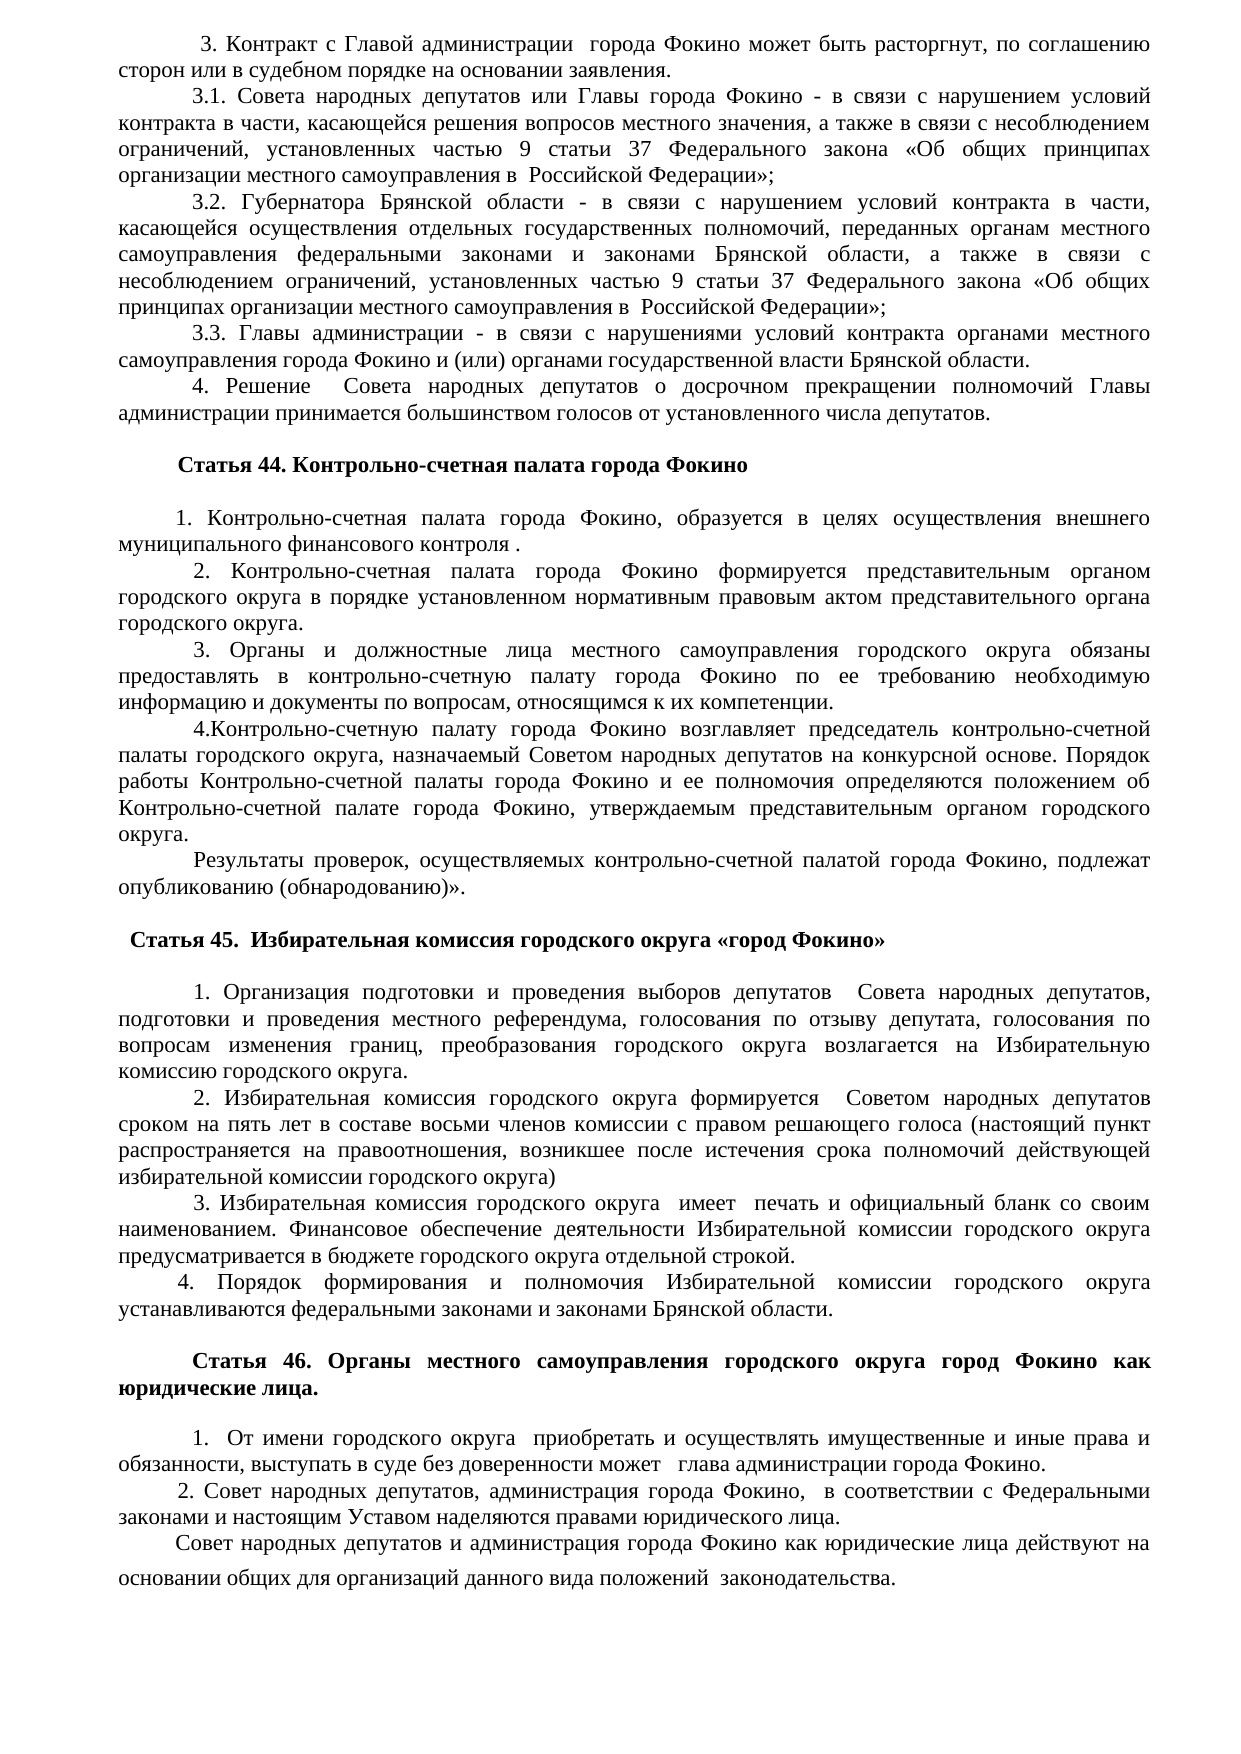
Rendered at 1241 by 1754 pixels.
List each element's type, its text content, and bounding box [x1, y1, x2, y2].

text 3. Органы и должностные лица местного самоуправления городского округа обязаны предоставлять в контрольно-счетную палату города Фокино по ее требованию необходимую информацию и документы по вопросам, относящимся к их компетенции. [118, 636, 1152, 715]
text Статья 45. Избирательная комиссия городского округа «город Фокино» [118, 926, 1152, 952]
text 2. Совет народных депутатов, администрация города Фокино, в соответствии с Федеральными законами и настоящим Уставом наделяются правами юридического лица. [118, 1477, 1152, 1529]
text 1. От имени городского округа приобретать и осуществлять имущественные и иные права и обязанности, выступать в суде без доверенности может глава администрации города Фокино. [118, 1424, 1152, 1477]
text 2. Избирательная комиссия городского округа формируется Советом народных депутатов сроком на пять лет в составе восьми членов комиссии с правом решающего голоса (настоящий пункт распространяется на правоотношения, возникшее после истечения срока полномочий действующей избирательной комиссии городского округа) [118, 1084, 1152, 1189]
text 3.3. Главы администрации - в связи с нарушениями условий контракта органами местного самоуправления города Фокино и (или) органами государственной власти Брянской области. [118, 319, 1152, 372]
text 1. Контрольно-счетная палата города Фокино, образуется в целях осуществления внешнего муниципального финансового контроля . [118, 504, 1152, 557]
text 4.Контрольно-счетную палату города Фокино возглавляет председатель контрольно-счетной палаты городского округа, назначаемый Советом народных депутатов на конкурсной основе. Порядок работы Контрольно-счетной палаты города Фокино и ее полномочия определяются положением об Контрольно-счетной палате города Фокино, утверждаемым представительным органом городского округа. [118, 715, 1152, 847]
text Совет народных депутатов и администрация города Фокино как юридические лица действуют на основании общих для организаций данного вида положений законодательства. [118, 1529, 1152, 1590]
text 4. Порядок формирования и полномочия Избирательной комиссии городского округа устанавливаются федеральными законами и законами Брянской области. [118, 1268, 1152, 1321]
text 3.1. Совета народных депутатов или Главы города Фокино - в связи с нарушением условий контракта в части, касающейся решения вопросов местного значения, а также в связи с несоблюдением ограничений, установленных частью 9 статьи 37 Федерального закона «Об общих принципах организации местного самоуправления в Российской Федерации»; [118, 82, 1152, 188]
text 3.2. Губернатора Брянской области - в связи с нарушением условий контракта в части, касающейся осуществления отдельных государственных полномочий, переданных органам местного самоуправления федеральными законами и законами Брянской области, а также в связи с несоблюдением ограничений, установленных частью 9 статьи 37 Федерального закона «Об общих принципах организации местного самоуправления в Российской Федерации»; [118, 188, 1152, 319]
text Статья 46. Органы местного самоуправления городского округа город Фокино как юридические лица. [118, 1347, 1152, 1400]
text 4. Решение Совета народных депутатов о досрочном прекращении полномочий Главы администрации принимается большинством голосов от установленного числа депутатов. [118, 372, 1152, 425]
text 3. Контракт с Главой администрации города Фокино может быть расторгнут, по соглашению сторон или в судебном порядке на основании заявления. [118, 29, 1152, 82]
text Статья 44. Контрольно-счетная палата города Фокино [118, 451, 1152, 478]
text 2. Контрольно-счетная палата города Фокино формируется представительным органом городского округа в порядке установленном нормативным правовым актом представительного органа городского округа. [118, 557, 1152, 636]
text 3. Избирательная комиссия городского округа имеет печать и официальный бланк со своим наименованием. Финансовое обеспечение деятельности Избирательной комиссии городского округа предусматривается в бюджете городского округа отдельной строкой. [118, 1189, 1152, 1268]
text Результаты проверок, осуществляемых контрольно-счетной палатой города Фокино, подлежат опубликованию (обнародованию)». [118, 847, 1152, 899]
text 1. Организация подготовки и проведения выборов депутатов Совета народных депутатов, подготовки и проведения местного референдума, голосования по отзыву депутата, голосования по вопросам изменения границ, преобразования городского округа возлагается на Избирательную комиссию городского округа. [118, 978, 1152, 1084]
